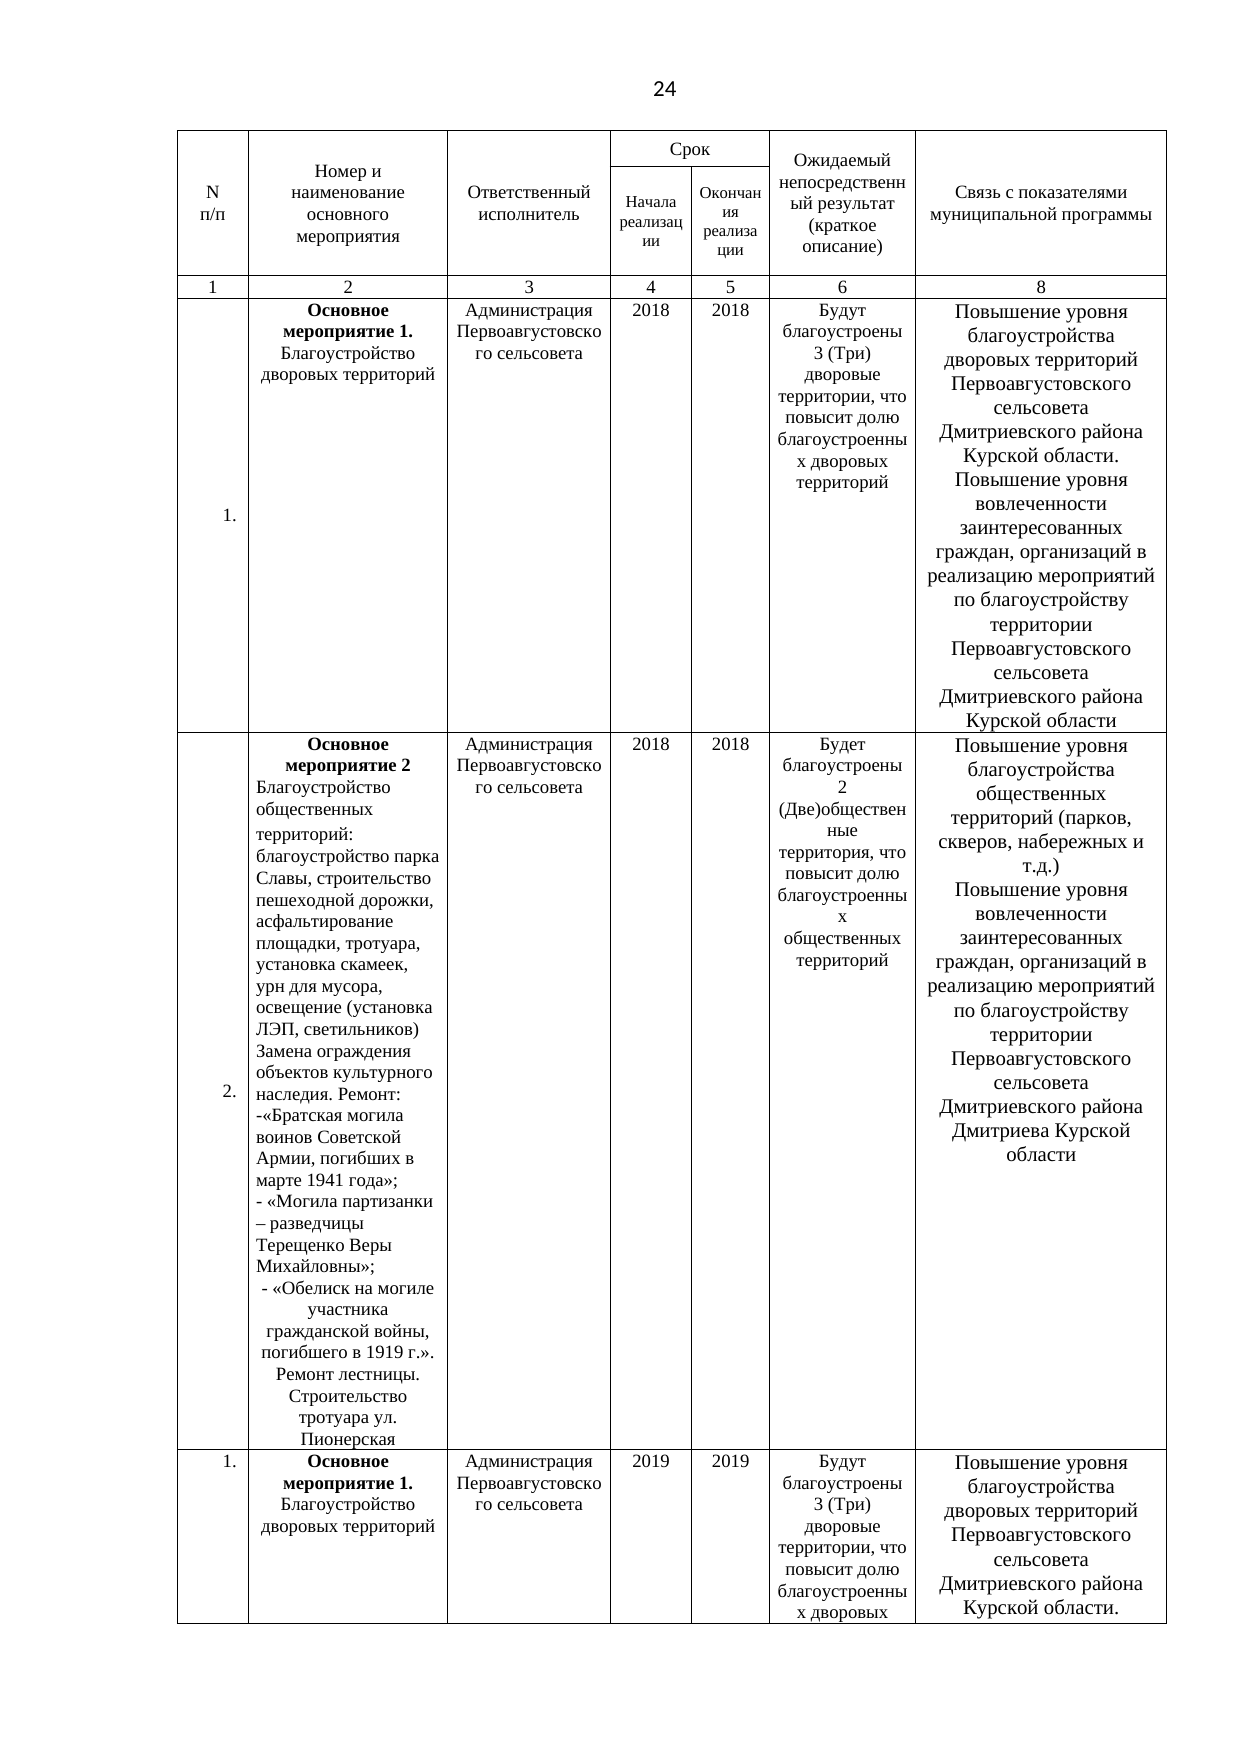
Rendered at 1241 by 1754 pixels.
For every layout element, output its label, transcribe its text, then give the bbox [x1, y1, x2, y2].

table_cell 2 [249, 276, 447, 298]
table_cell 1 [178, 276, 248, 298]
table_cell 2018 [611, 733, 691, 1449]
table_cell 4 [611, 276, 691, 298]
table_cell Будут благоустроены 3 (Три) дворовые территории, что повысит долю благоустроенных дворовых территорий [770, 299, 915, 732]
table_cell Окончания реализации [692, 167, 769, 275]
table_cell 8 [916, 276, 1166, 298]
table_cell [448, 1450, 610, 1623]
table_header Срок [611, 131, 769, 166]
table_cell Основное мероприятие 1. Благоустройство дворовых территорий [249, 299, 447, 732]
table_cell 1. [178, 1450, 248, 1623]
table_cell [178, 299, 248, 732]
table_cell 6 [770, 276, 915, 298]
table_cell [916, 1450, 1166, 1623]
table_cell 3 [448, 276, 610, 298]
table_cell Начала реализации [611, 167, 691, 275]
table_header N п/п [178, 131, 248, 275]
table_header Номер и наименование основного мероприятия [249, 131, 447, 275]
table_header Ответственный исполнитель [448, 131, 610, 275]
table_cell 2018 [611, 299, 691, 732]
table_cell 2018 [692, 299, 769, 732]
table_cell [178, 733, 248, 1449]
table_cell 2019 [611, 1450, 691, 1623]
table_cell Администрация Первоавгустовского сельсовета [448, 733, 610, 1449]
table_cell Администрация Первоавгустовского сельсовета [448, 299, 610, 732]
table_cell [770, 1450, 915, 1623]
table_cell 2018 [692, 733, 769, 1449]
table_cell Будет благоустроены 2 (Две)общественные территория, что повысит долю благоустроенных общественных территорий [770, 733, 915, 1449]
table_cell Основное мероприятие 2 Благоустройство общественных территорий: благоустройство парка Славы, строительство пешеходной дорожки, асфальтирование площадки, тротуара, установка скамеек, урн для мусора, освещение (установка ЛЭП, светильников) Замена ограждения объектов культурного наследия. Ремонт: -«Братская могила воинов Советской Армии, погибших в марте 1941 года»; - «Могила партизанки – разведчицы Терещенко Веры Михайловны»; - «Обелиск на могиле участника гражданской войны, погибшего в 1919 г.». Ремонт лестницы. Строительство тротуара ул. Пионерская [249, 733, 447, 1449]
table_cell 5 [692, 276, 769, 298]
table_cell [249, 1450, 447, 1623]
table_header Связь с показателями муниципальной программы [916, 131, 1166, 275]
table_cell 2019 [692, 1450, 769, 1623]
table_header Ожидаемый непосредственный результат (краткое описание) [770, 131, 915, 275]
